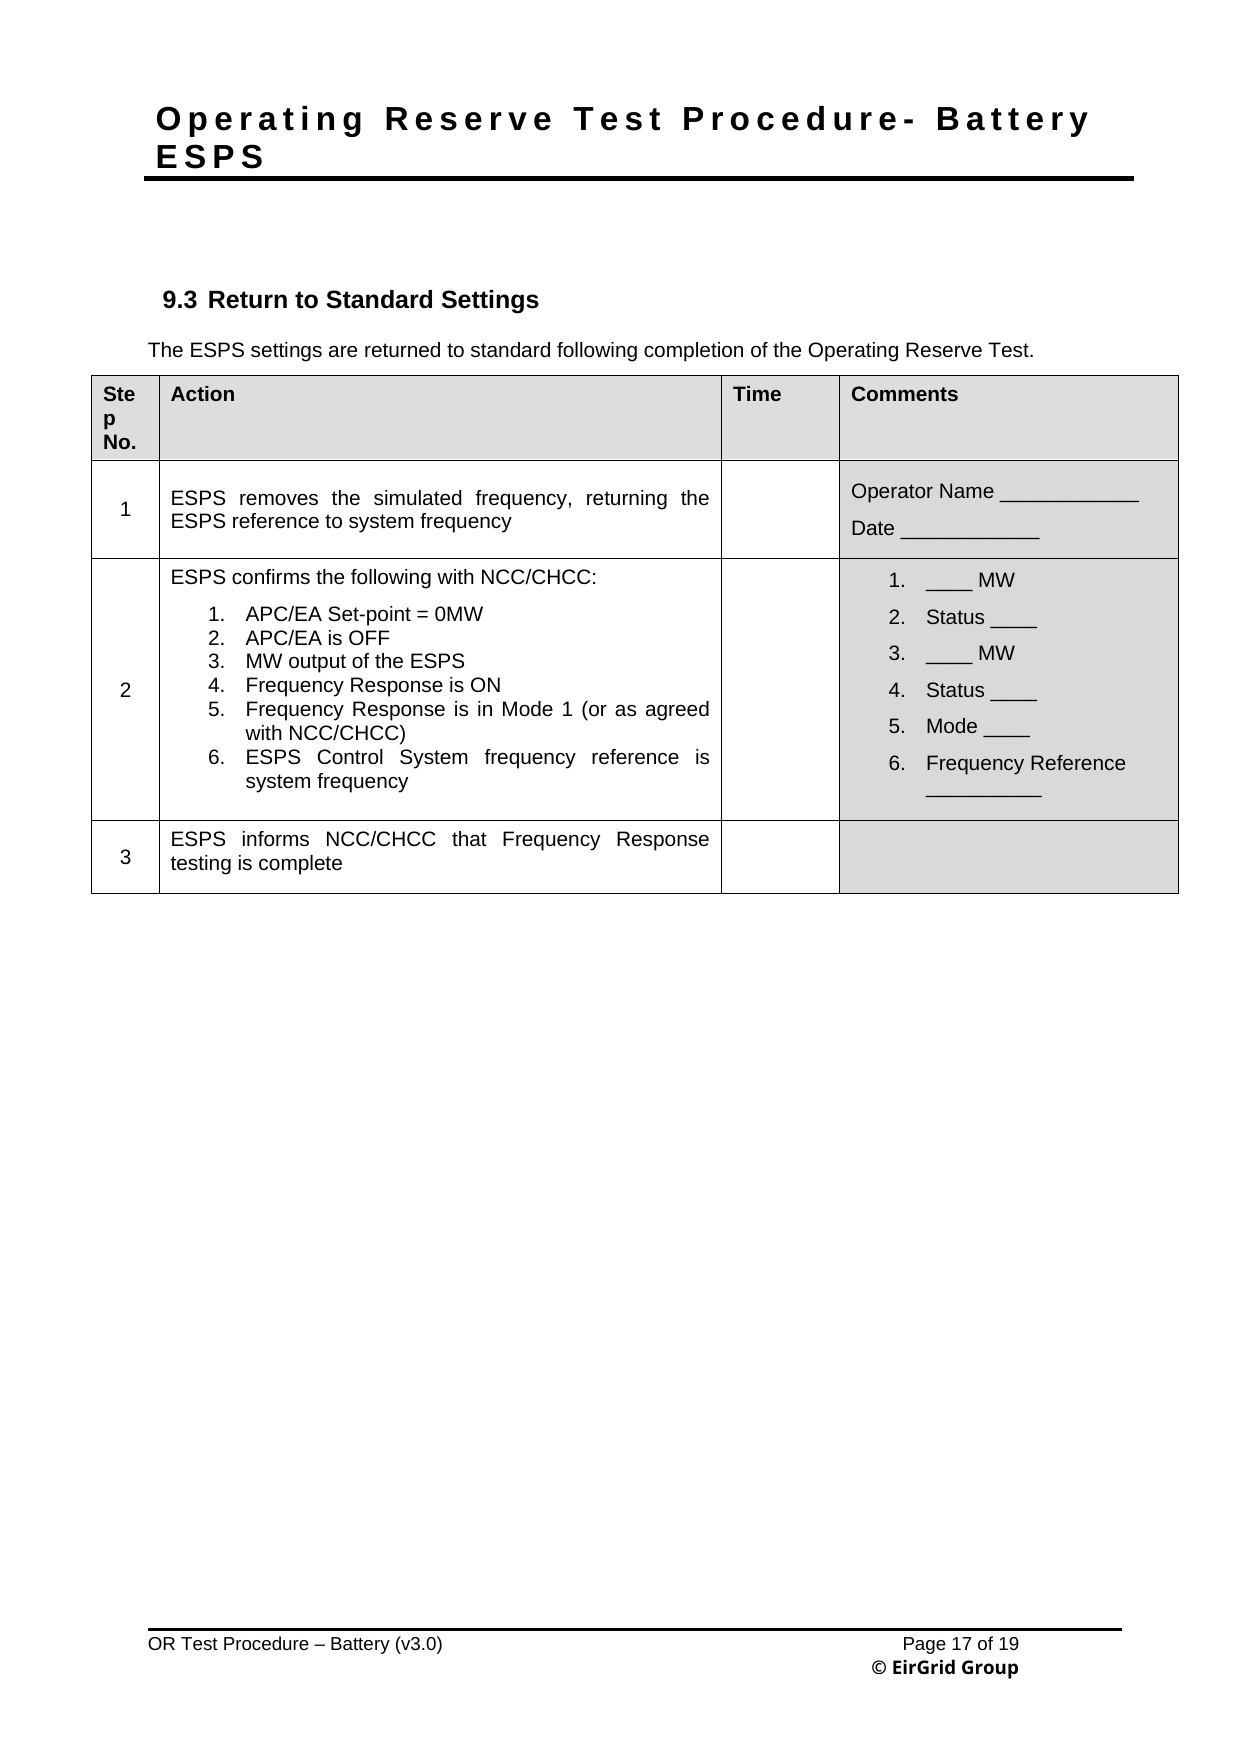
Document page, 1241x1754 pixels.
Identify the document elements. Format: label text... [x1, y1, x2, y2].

table_header Time [722, 376, 839, 459]
table_header Comments [840, 376, 1178, 459]
table_cell [722, 461, 839, 558]
table_header Step No. [92, 376, 159, 459]
table_cell 1 [92, 461, 159, 558]
subtitle Return to Standard Settings [162, 284, 1122, 313]
table_cell ESPS removes the simulated frequency, returning the ESPS reference to system frequency [160, 461, 721, 558]
text The ESPS settings are returned to standard following completion of the Operating Reserve Test. [148, 338, 1122, 362]
table_header Action [160, 376, 721, 459]
table_cell ESPS informs NCC/CHCC that Frequency Response testing is complete [160, 821, 721, 893]
table_cell Operator Name ____________ Date ____________ [840, 461, 1178, 558]
table_cell ESPS confirms the following with NCC/CHCC: APC/EA Set-point = 0MW APC/EA is OFF MW output of the ESPS Frequency Response is ON Frequency Response is in Mode 1 (or as agreed with NCC/CHCC) ESPS Control System frequency reference is system frequency [160, 559, 721, 820]
table_cell 2 [92, 559, 159, 820]
table_cell [840, 821, 1178, 893]
table_cell [722, 821, 839, 893]
table_cell [722, 559, 839, 820]
table_cell ____ MW Status ____ ____ MW Status ____ Mode ____ Frequency Reference __________ [840, 559, 1178, 820]
table_cell 3 [92, 821, 159, 893]
